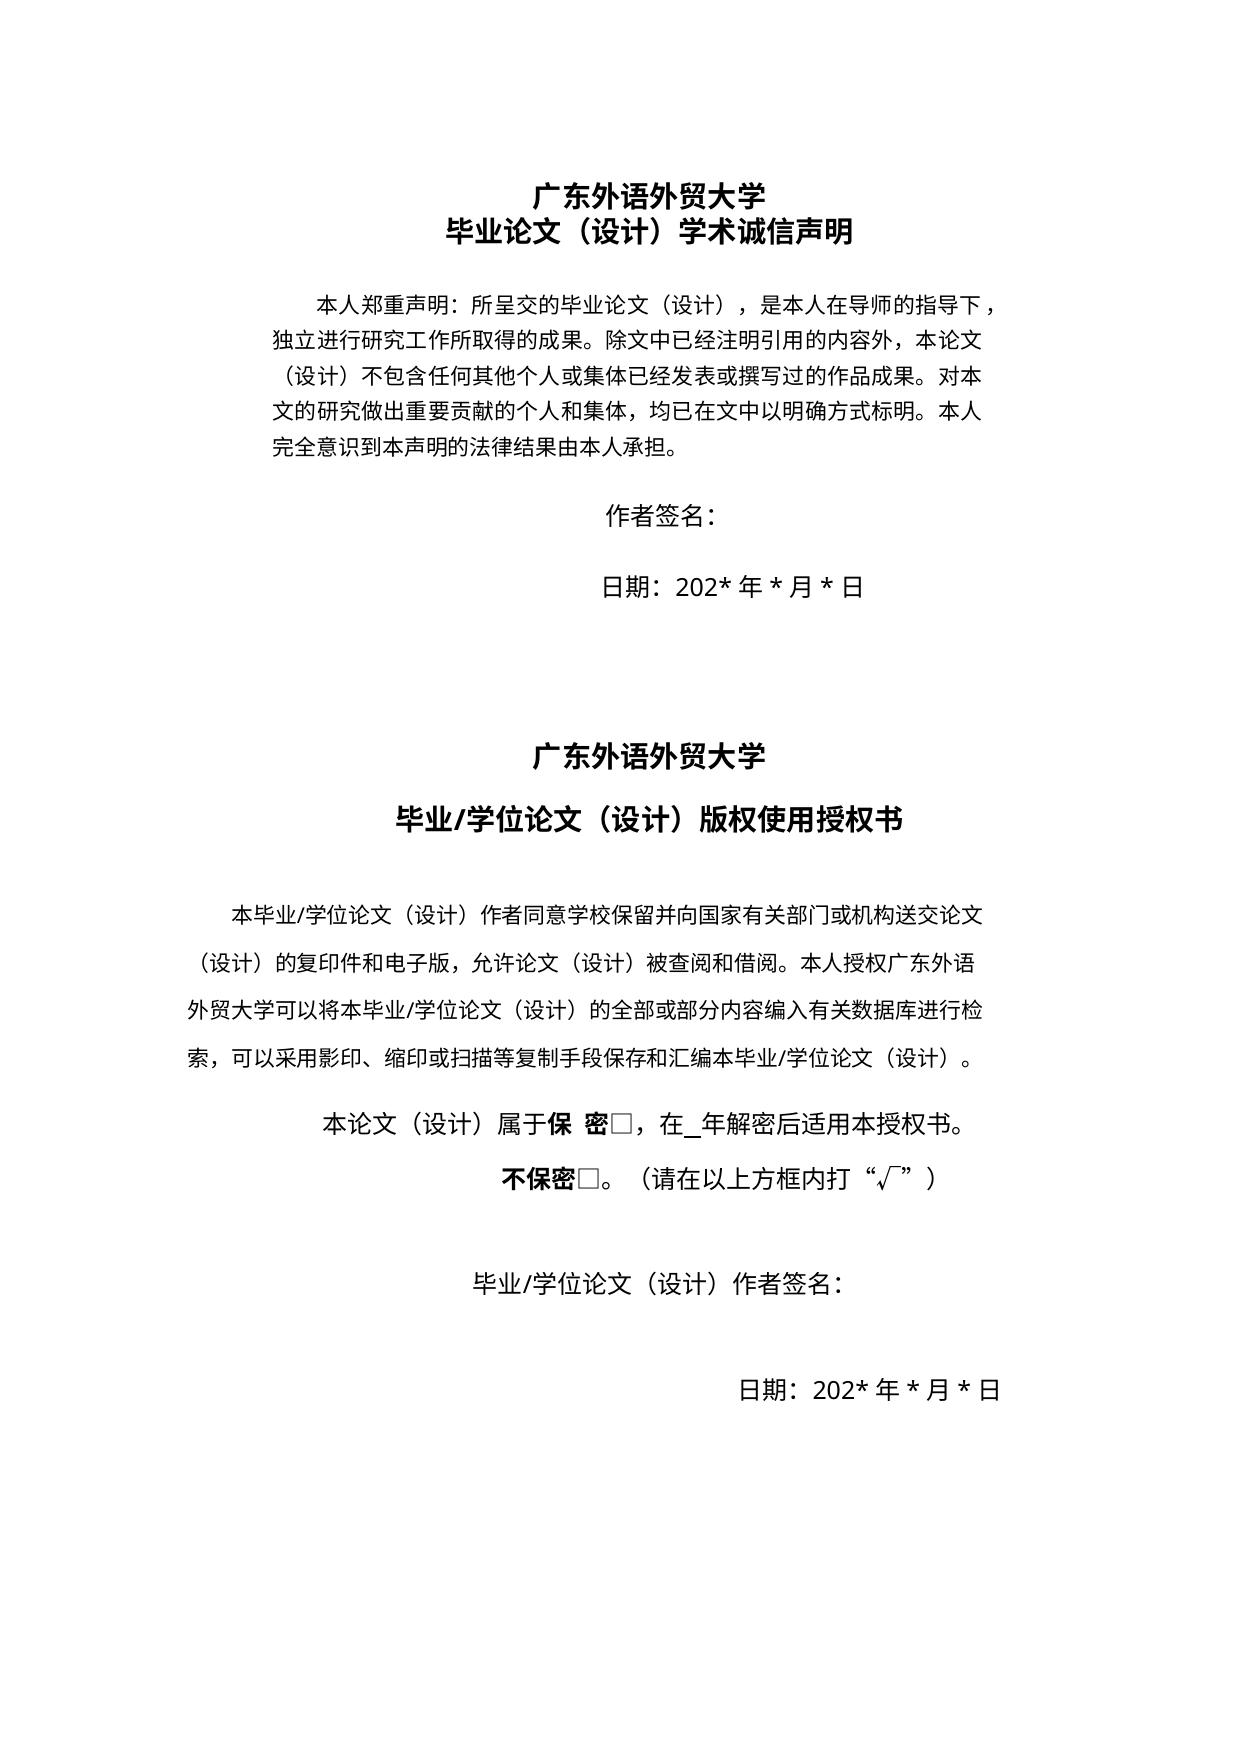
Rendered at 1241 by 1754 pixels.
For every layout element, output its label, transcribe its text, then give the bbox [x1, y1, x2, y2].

text 广东外语外贸大学 [187, 179, 1053, 214]
text 日期：202* 年 * 月 * 日 [273, 568, 985, 604]
text 本人郑重声明：所呈交的毕业论文（设计），是本人在导师的指导下，独立进行研究工作所取得的成果。除文中已经注明引用的内容外，本论文（设计）不包含任何其他个人或集体已经发表或撰写过的作品成果。对本文的研究做出重要贡献的个人和集体，均已在文中以明确方式标明。本人完全意识到本声明的法律结果由本人承担。 [273, 285, 985, 462]
text 广东外语外贸大学 [187, 733, 1053, 775]
text 本论文（设计）属于保 密□，在 年解密后适用本授权书。 [273, 1105, 985, 1141]
text 毕业/学位论文（设计）版权使用授权书 [187, 797, 1053, 839]
text 毕业/学位论文（设计）作者签名： [273, 1265, 985, 1301]
text 作者签名： [187, 497, 985, 533]
text 本毕业/学位论文（设计）作者同意学校保留并向国家有关部门或机构送交论文（设计）的复印件和电子版，允许论文（设计）被查阅和借阅。本人授权广东外语外贸大学可以将本毕业/学位论文（设计）的全部或部分内容编入有关数据库进行检索，可以采用影印、缩印或扫描等复制手段保存和汇编本毕业/学位论文（设计）。 [187, 898, 985, 1073]
text 毕业论文（设计）学术诚信声明 [187, 214, 1053, 249]
text 不保密□。（请在以上方框内打“√”） [187, 1159, 985, 1196]
text 日期：202* 年 * 月 * 日 [187, 1370, 1053, 1406]
